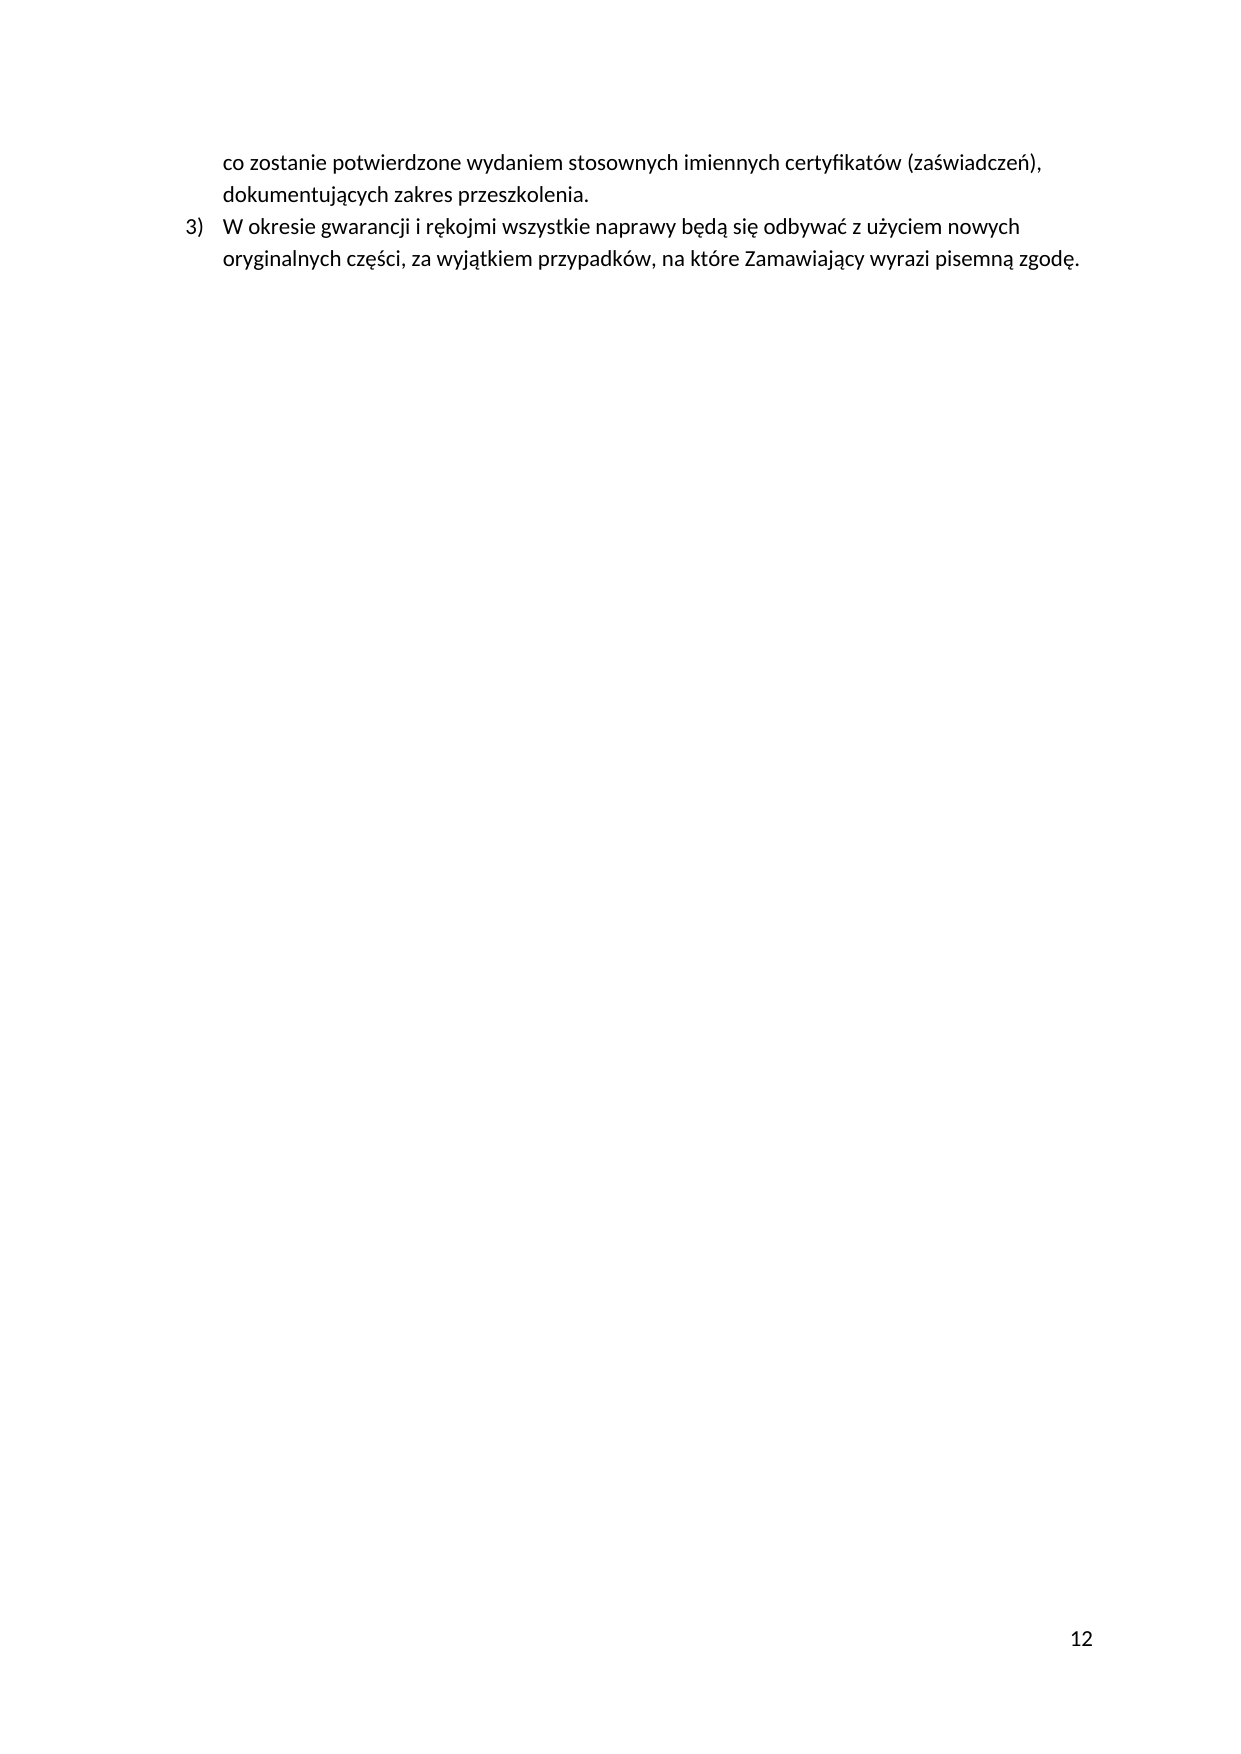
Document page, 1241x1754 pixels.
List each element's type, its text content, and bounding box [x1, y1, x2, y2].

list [185, 148, 1093, 208]
list W okresie gwarancji i rękojmi wszystkie naprawy będą się odbywać z użyciem nowych oryginalnych części, za wyjątkiem przypadków, na które Zamawiający wyrazi pisemną zgodę. [185, 212, 1093, 272]
